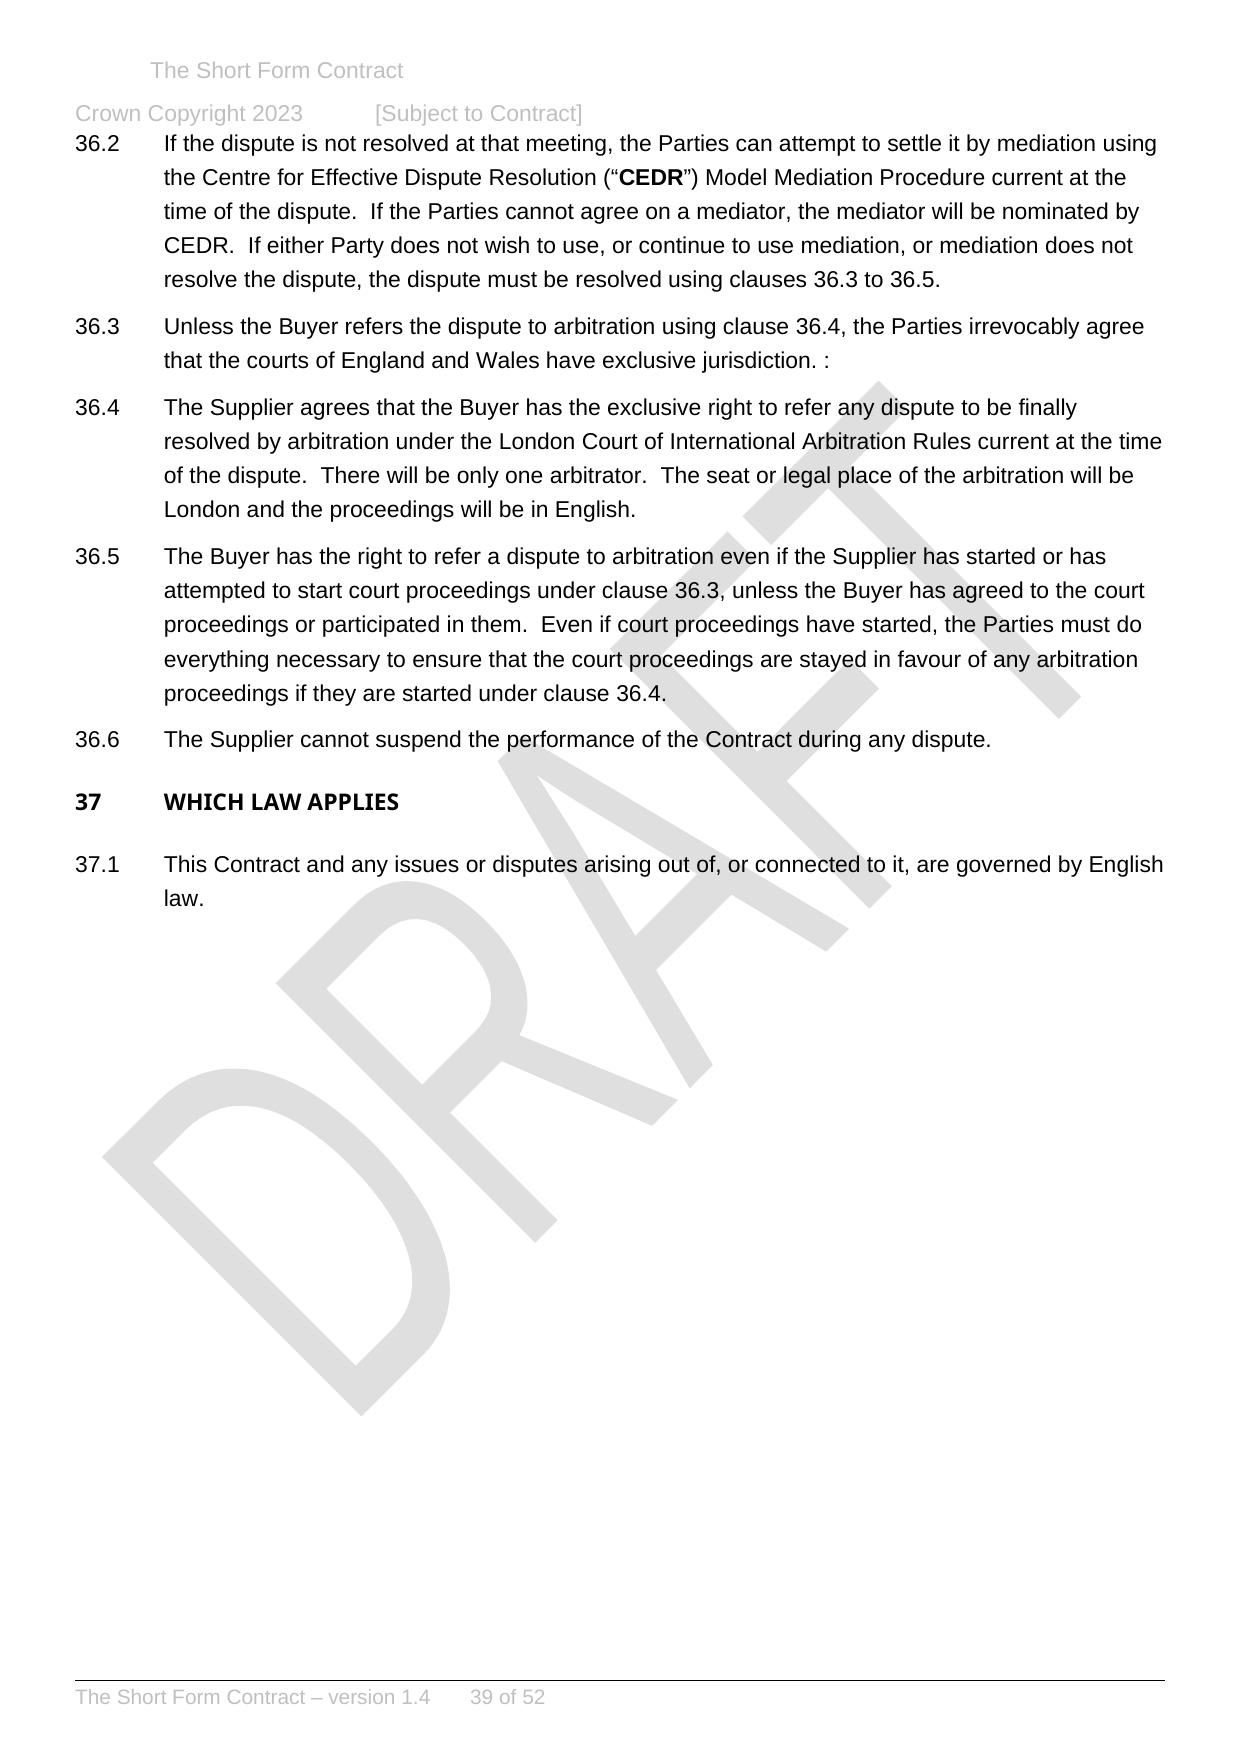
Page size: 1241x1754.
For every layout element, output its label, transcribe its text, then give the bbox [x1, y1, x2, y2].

text The Supplier cannot suspend the performance of the Contract during any dispute. [75, 726, 1165, 753]
text Unless the Buyer refers the dispute to arbitration using clause 36.4, the Parties irrevocably agree that the courts of England and Wales have exclusive jurisdiction. : [75, 313, 1165, 373]
text The Buyer has the right to refer a dispute to arbitration even if the Supplier has started or has attempted to start court proceedings under clause 36.3, unless the Buyer has agreed to the court proceedings or participated in them. Even if court proceedings have started, the Parties must do everything necessary to ensure that the court proceedings are stayed in favour of any arbitration proceedings if they are started under clause 36.4. [75, 543, 1165, 706]
text The Supplier agrees that the Buyer has the exclusive right to refer any dispute to be finally resolved by arbitration under the London Court of International Arbitration Rules current at the time of the dispute. There will be only one arbitrator. The seat or legal place of the arbitration will be London and the proceedings will be in English. [75, 394, 1165, 523]
text Which law applies [75, 786, 1165, 817]
text This Contract and any issues or disputes arising out of, or connected to it, are governed by English law. [75, 851, 1165, 912]
text If the dispute is not resolved at that meeting, the Parties can attempt to settle it by mediation using the Centre for Effective Dispute Resolution (“CEDR”) Model Mediation Procedure current at the time of the dispute. If the Parties cannot agree on a mediator, the mediator will be nominated by CEDR. If either Party does not wish to use, or continue to use mediation, or mediation does not resolve the dispute, the dispute must be resolved using clauses 36.3 to 36.5. [75, 130, 1165, 293]
